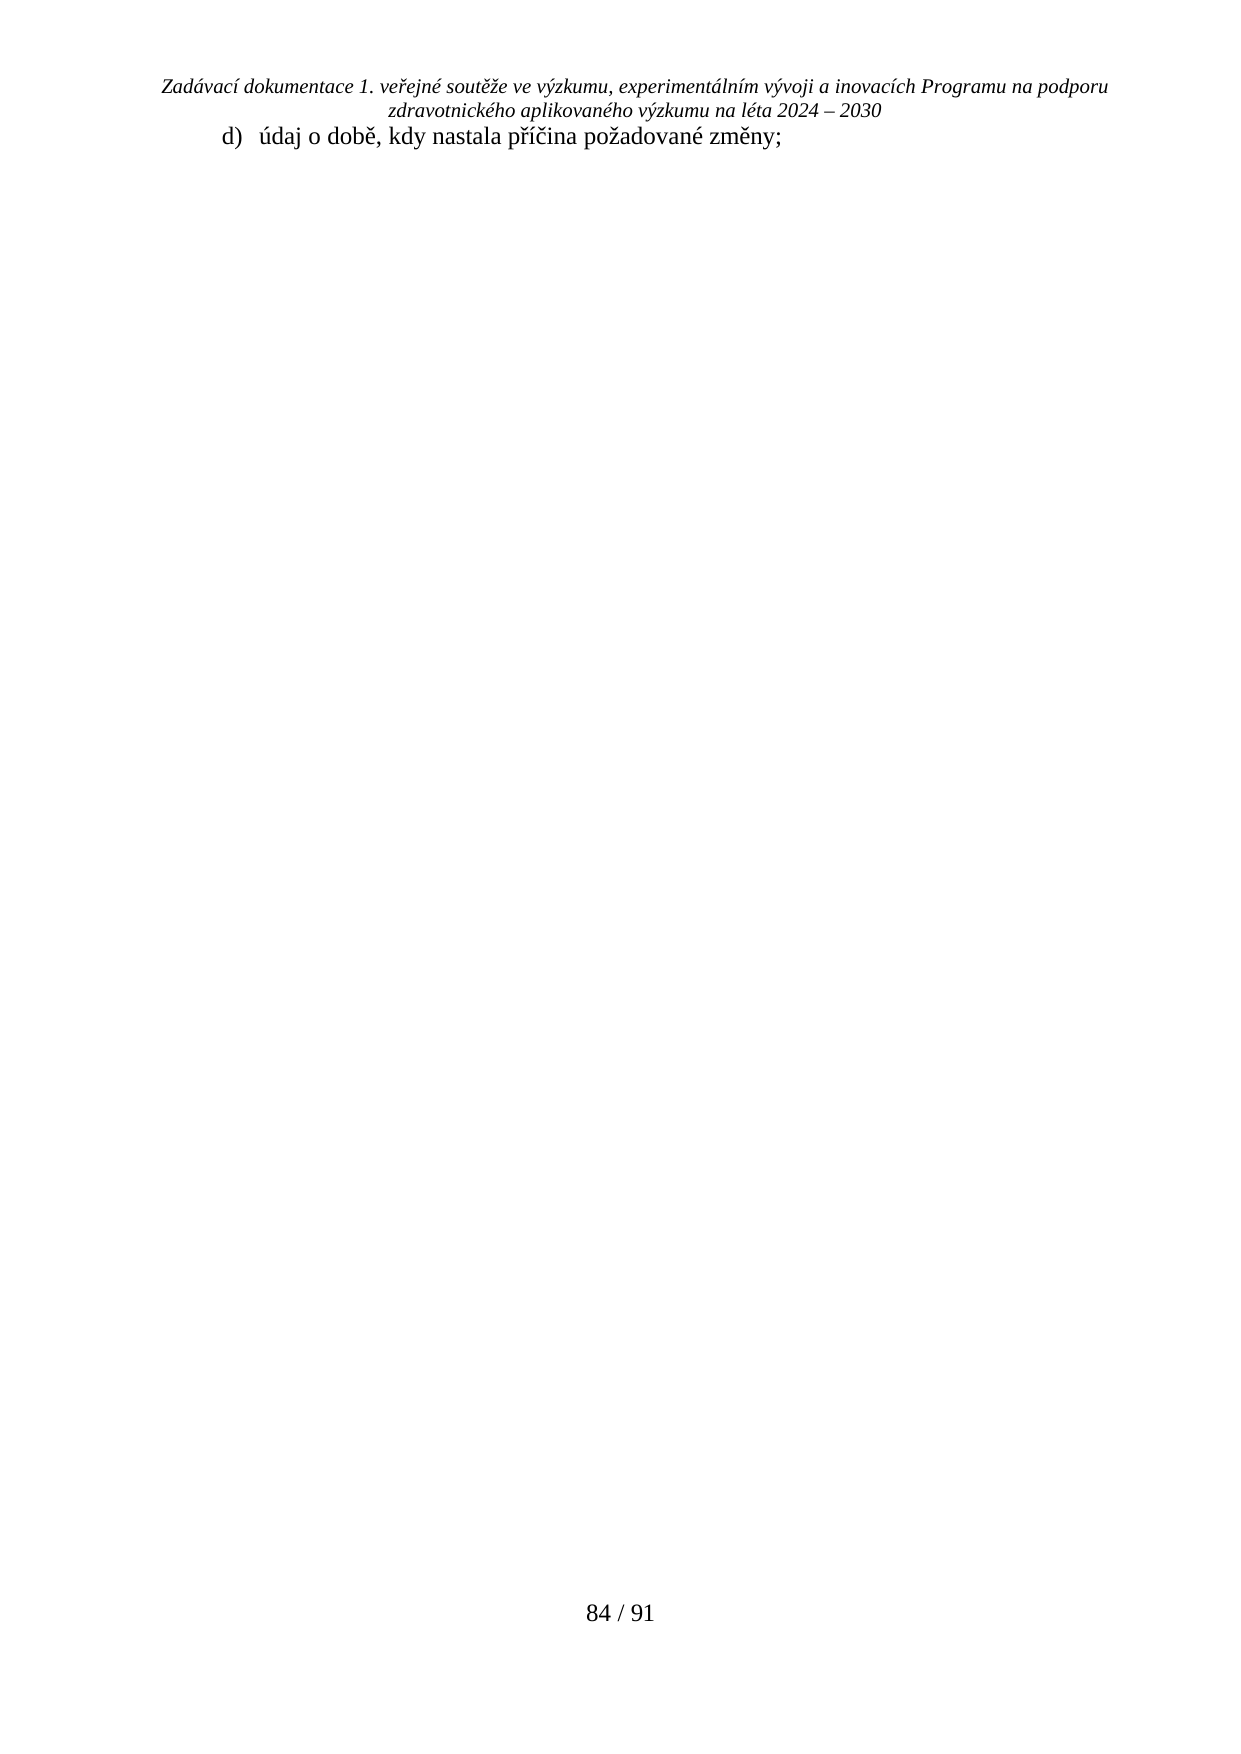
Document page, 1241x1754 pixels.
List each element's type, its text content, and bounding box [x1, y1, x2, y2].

list údaj o době, kdy nastala příčina požadované změny; [222, 121, 1161, 149]
